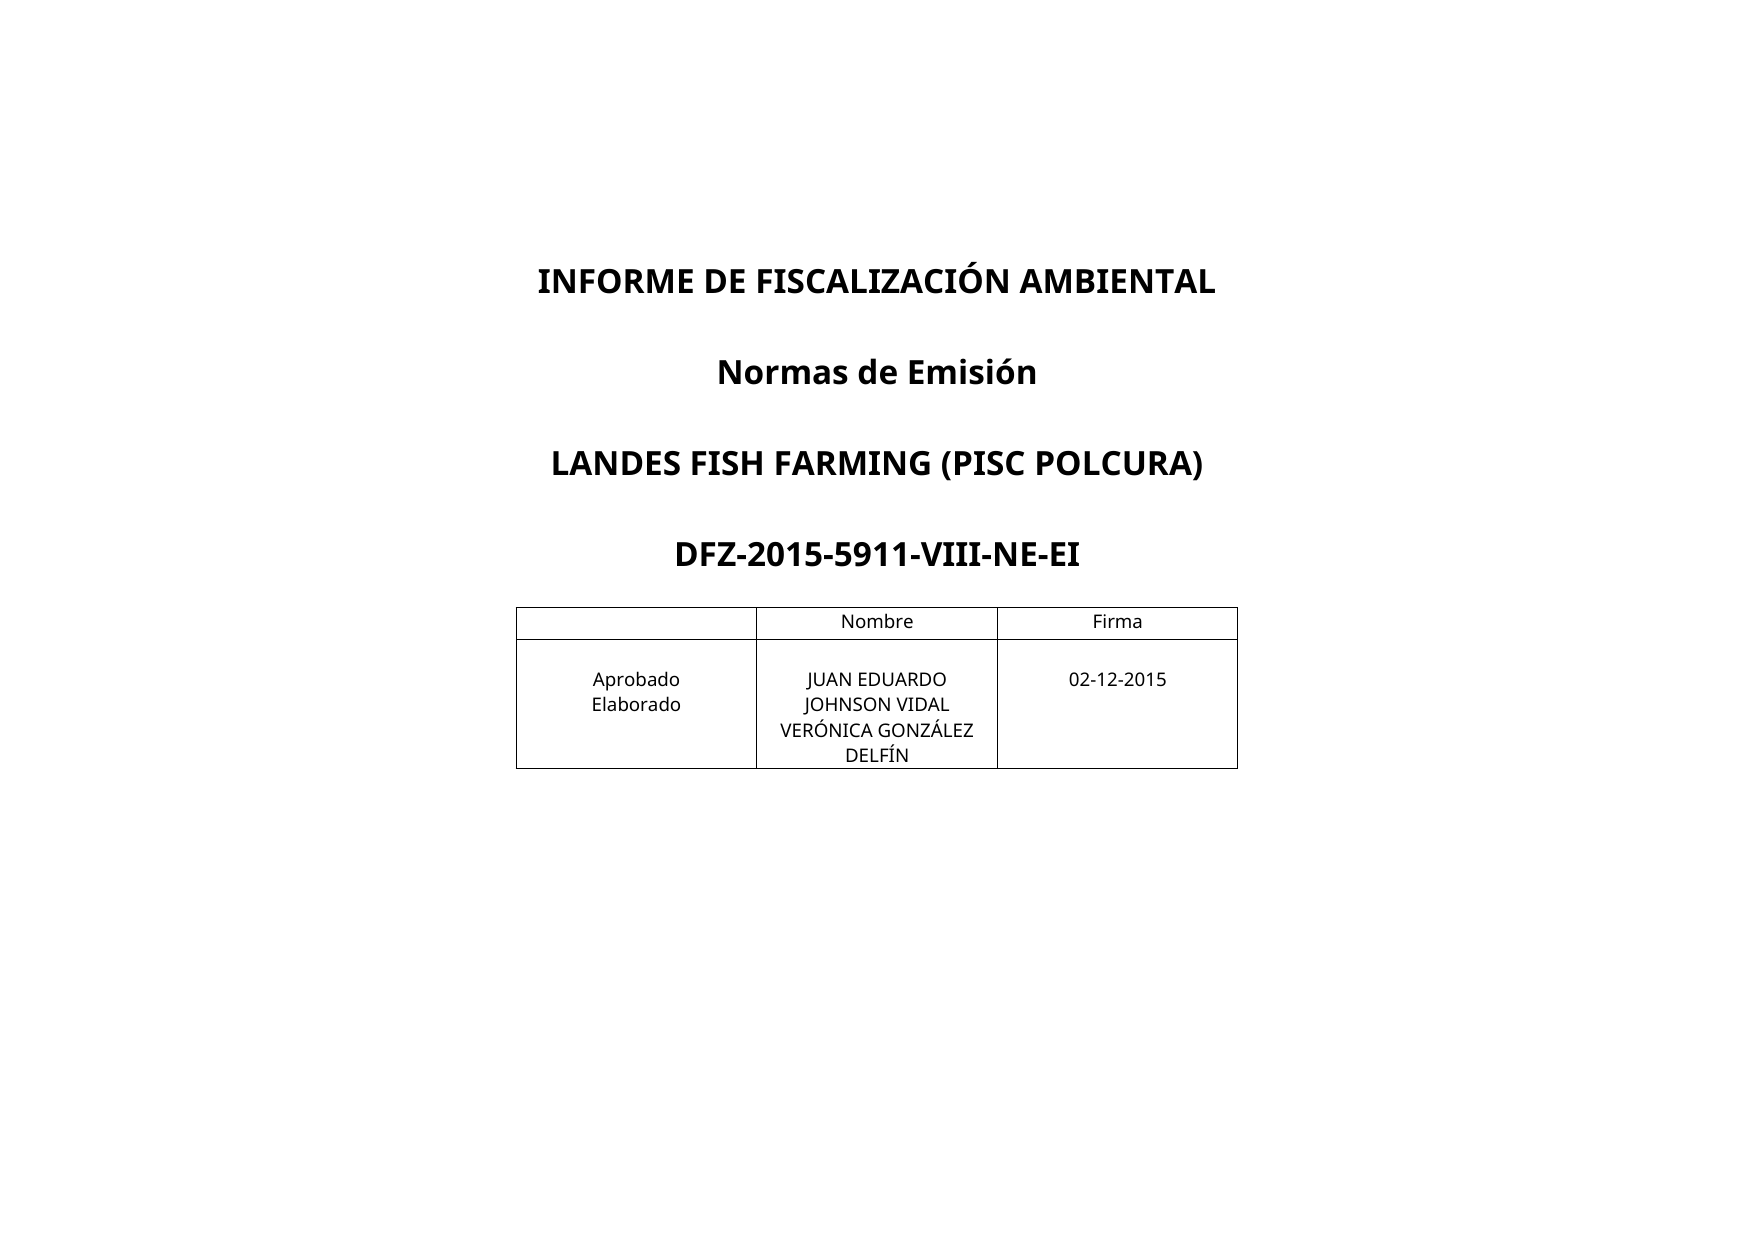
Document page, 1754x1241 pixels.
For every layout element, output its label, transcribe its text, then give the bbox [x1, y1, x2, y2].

text Normas de Emisión [150, 303, 1604, 394]
table_cell Aprobado Elaborado [517, 640, 756, 768]
table_header [517, 608, 756, 639]
table_cell 02-12-2015 [998, 640, 1237, 768]
text INFORME DE FISCALIZACIÓN AMBIENTAL [150, 212, 1604, 303]
table_header Nombre [757, 608, 997, 639]
table_header Firma [998, 608, 1237, 639]
text LANDES FISH FARMING (PISC POLCURA) [150, 394, 1604, 485]
table_cell JUAN EDUARDO JOHNSON VIDAL VERÓNICA GONZÁLEZ DELFÍN [757, 640, 997, 768]
text DFZ-2015-5911-VIII-NE-EI [150, 485, 1604, 576]
